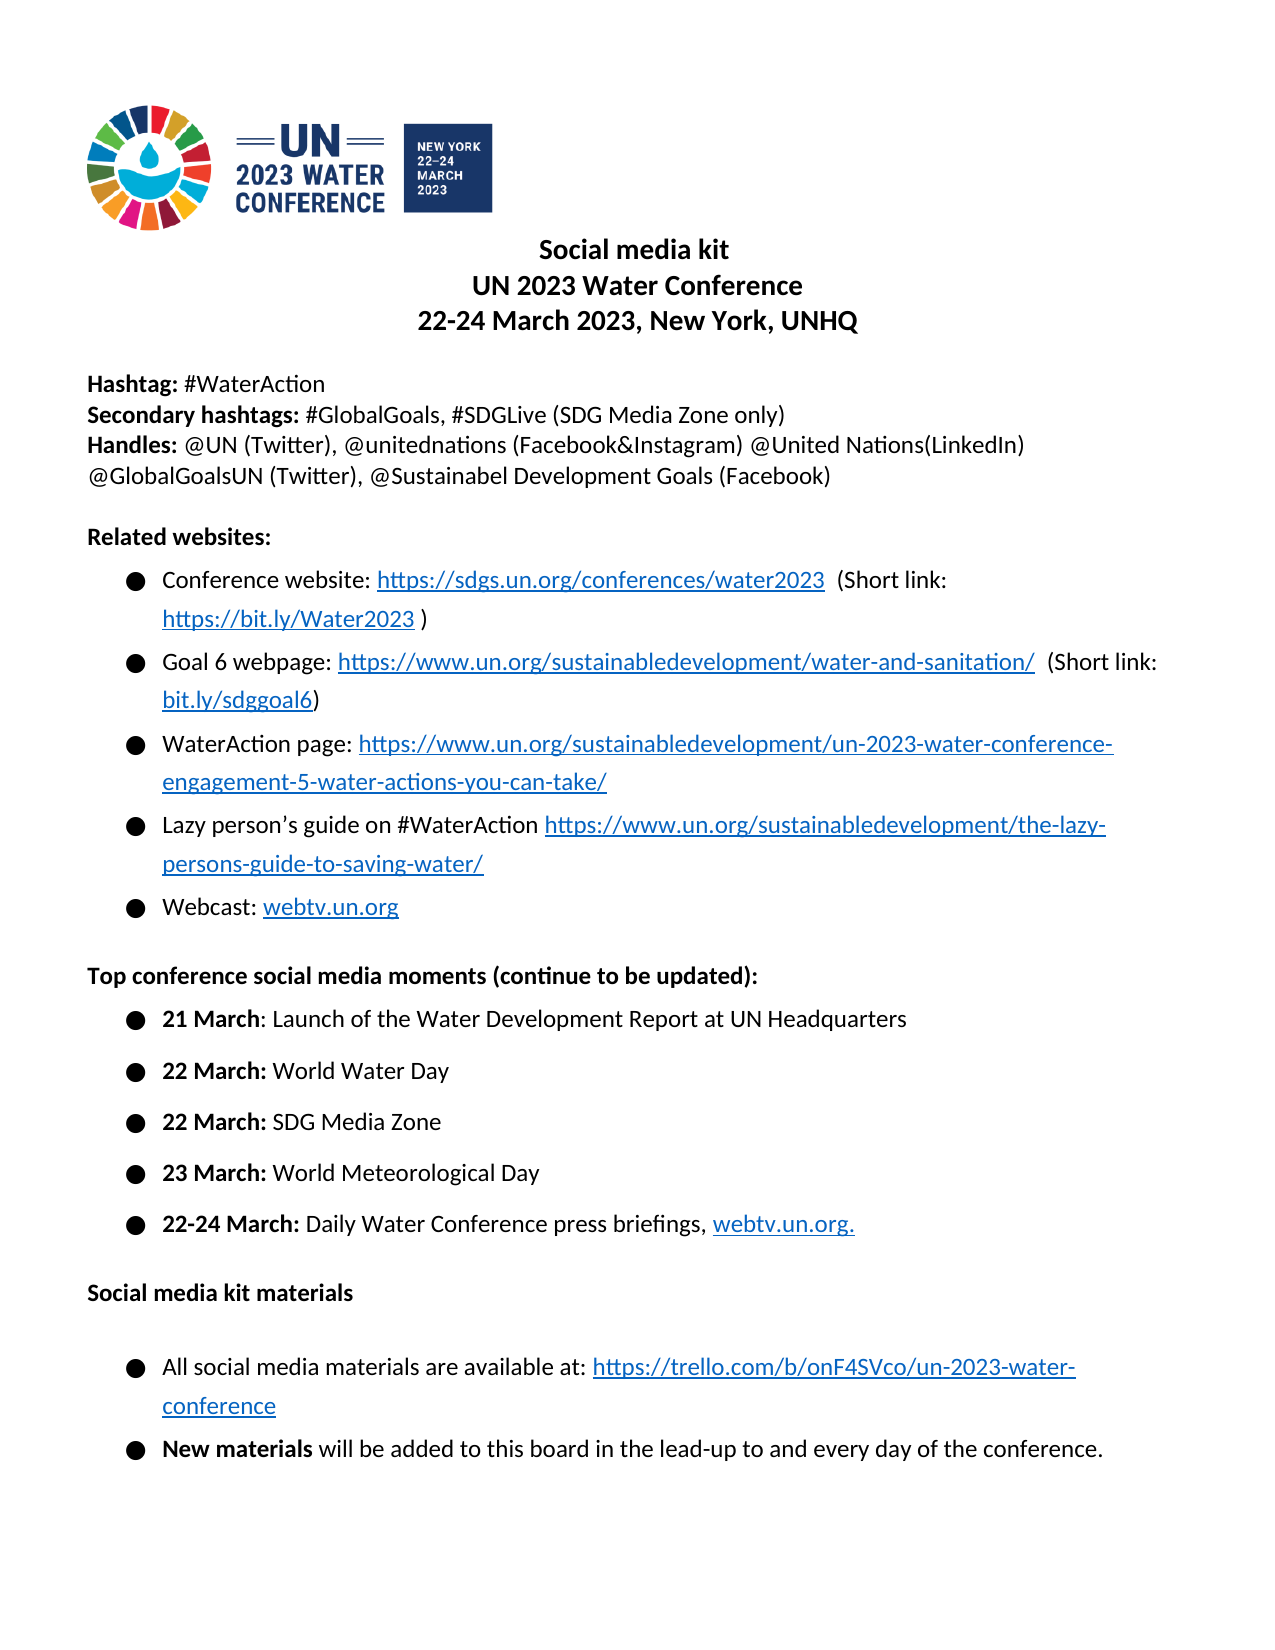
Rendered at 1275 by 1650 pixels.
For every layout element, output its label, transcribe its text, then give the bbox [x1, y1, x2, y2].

text Related websites: [87, 521, 1188, 551]
list 23 March: World Meteorological Day [124, 1144, 1188, 1196]
text @GlobalGoalsUN (Twitter), @Sustainabel Development Goals (Facebook) [87, 460, 1188, 490]
text Handles: @UN (Twitter), @unitednations (Facebook&Instagram) @United Nations(LinkedIn) [87, 429, 1188, 460]
list Conference website: https://sdgs.un.org/conferences/water2023 (Short link: https://bit.ly/Water2023 ) [124, 551, 1188, 633]
list 22 March: World Water Day [124, 1042, 1188, 1093]
list Goal 6 webpage: https://www.un.org/sustainabledevelopment/water-and-sanitation/ (Short link: bit.ly/sdggoal6) [124, 633, 1188, 715]
text Secondary hashtags: #GlobalGoals, #SDGLive (SDG Media Zone only) [87, 399, 1188, 429]
text Social media kit materials [87, 1278, 1188, 1308]
picture [87, 105, 493, 231]
list WaterAction page: https://www.un.org/sustainabledevelopment/un-2023-water-conference-engagement-5-water-actions-you-can-take/ [124, 715, 1188, 797]
list 22 March: SDG Media Zone [124, 1093, 1188, 1144]
list Webcast: webtv.un.org [124, 878, 1188, 930]
list All social media materials are available at: https://trello.com/b/onF4SVco/un-2023-water-conference [124, 1339, 1188, 1420]
list 22-24 March: Daily Water Conference press briefings, webtv.un.org. [124, 1196, 1188, 1247]
list New materials will be added to this board in the lead-up to and every day of the conference. [124, 1420, 1188, 1472]
list 21 March: Launch of the Water Development Report at UN Headquarters [124, 991, 1188, 1042]
text Social media kit UN 2023 Water Conference 22-24 March 2023, New York, UNHQ [87, 231, 1188, 338]
text Top conference social media moments (continue to be updated): [87, 960, 1188, 991]
text Hashtag: #WaterAction [87, 368, 1188, 399]
list Lazy person’s guide on #WaterAction https://www.un.org/sustainabledevelopment/the-lazy-persons-guide-to-saving-water/ [124, 797, 1188, 878]
